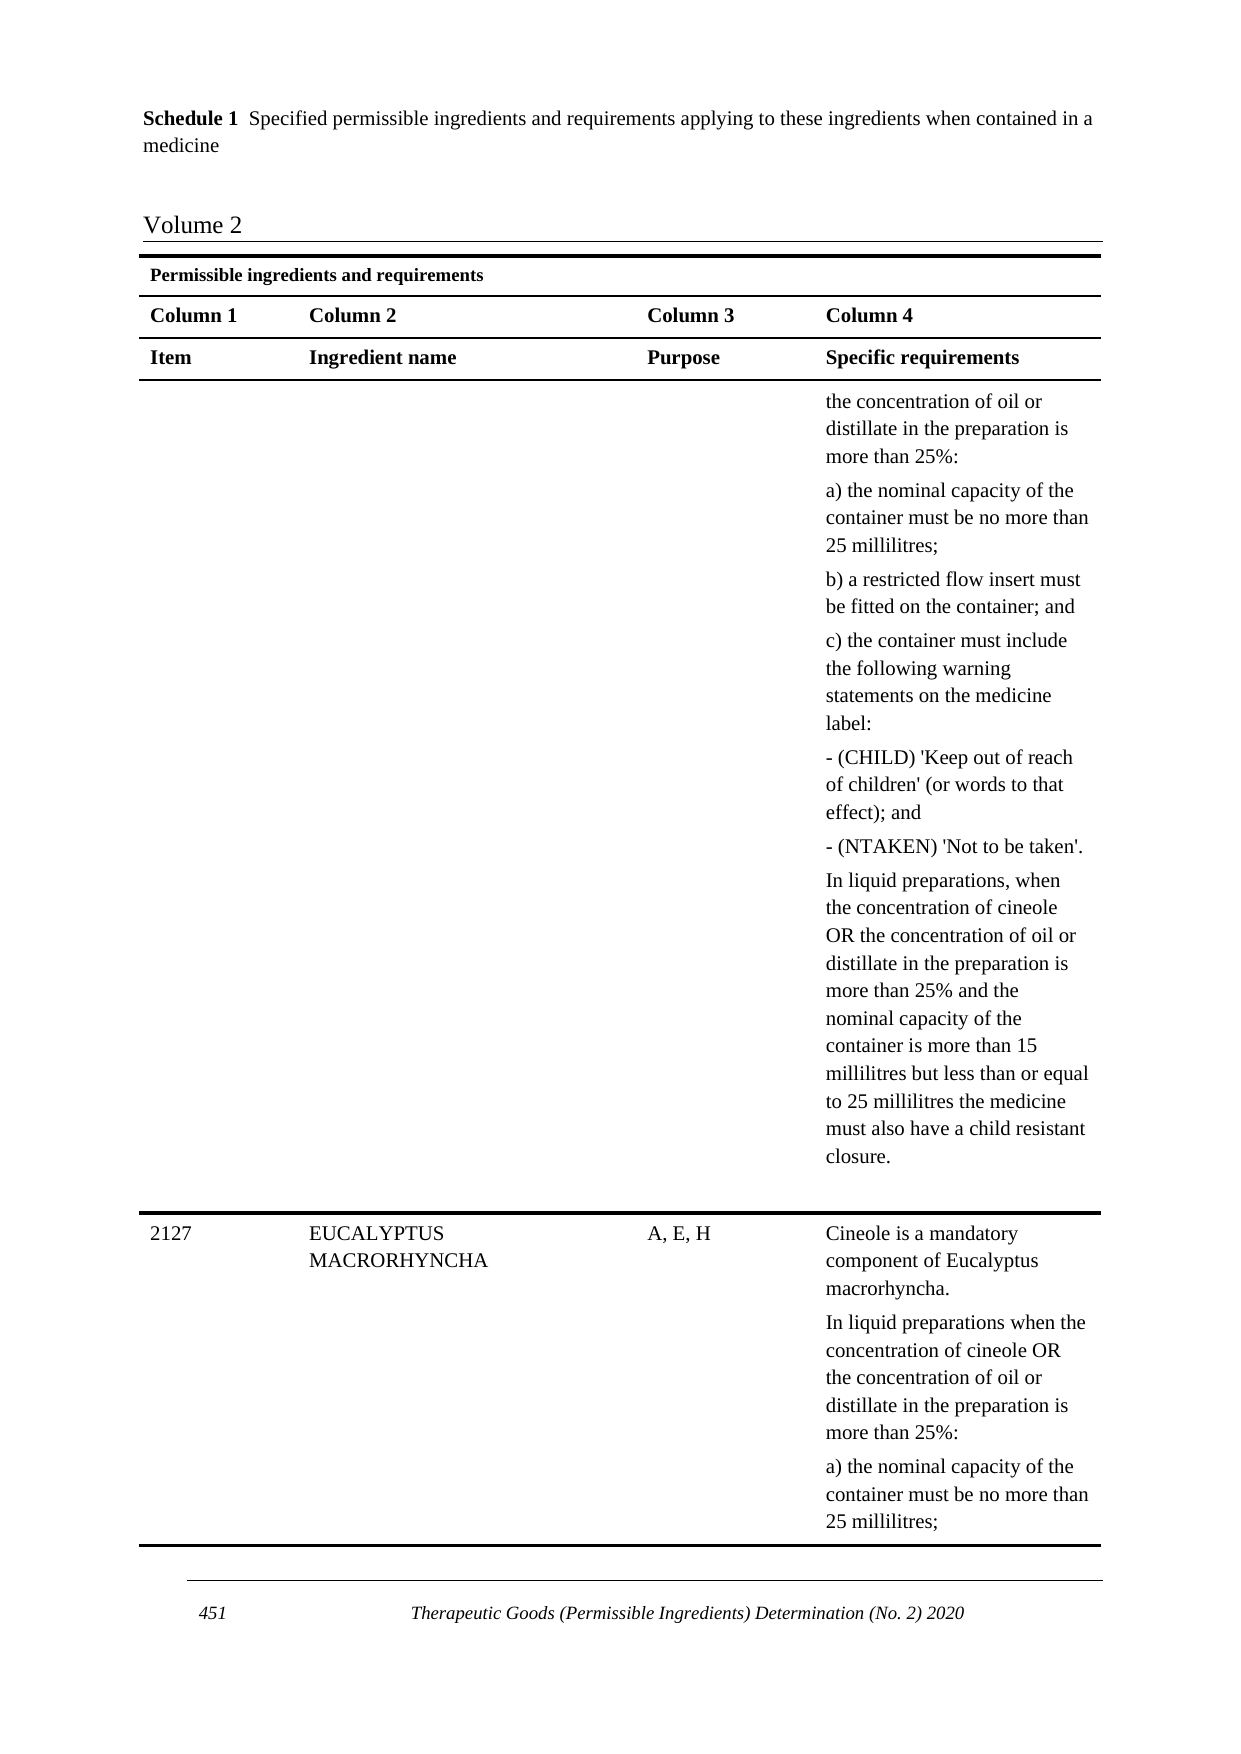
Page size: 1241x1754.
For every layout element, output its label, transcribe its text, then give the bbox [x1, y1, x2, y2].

table_cell Column 4 [814, 297, 1101, 337]
table_cell Column 2 [298, 297, 636, 337]
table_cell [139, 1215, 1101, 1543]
table_cell Purpose [636, 339, 814, 379]
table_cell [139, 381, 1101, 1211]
table_cell Column 3 [636, 297, 814, 337]
table_cell Specific requirements [814, 339, 1101, 379]
table_cell Ingredient name [298, 339, 636, 379]
table_header Permissible ingredients and requirements [139, 258, 1101, 295]
table_cell Item [139, 339, 298, 379]
table_cell Column 1 [139, 297, 298, 337]
